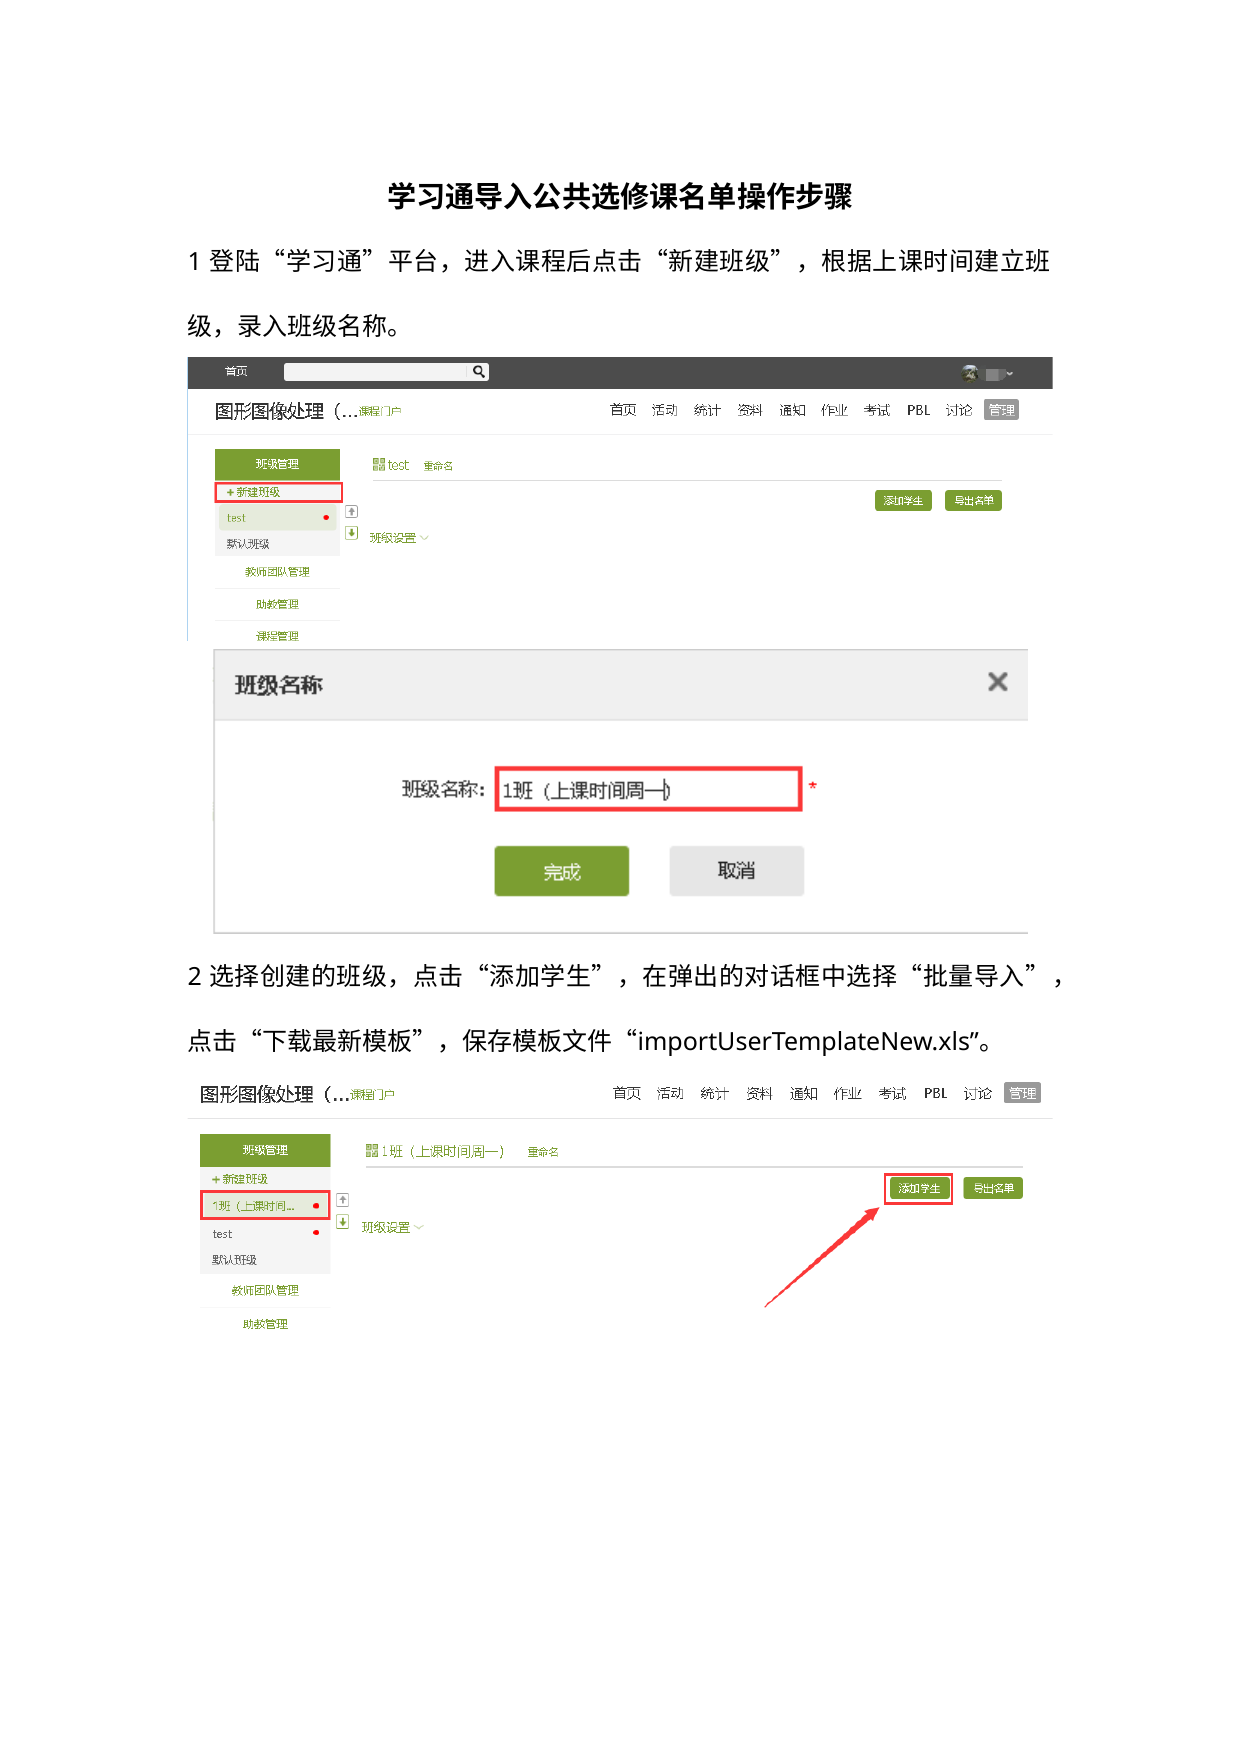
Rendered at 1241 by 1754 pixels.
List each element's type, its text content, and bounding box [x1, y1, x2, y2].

picture [187, 357, 1053, 641]
picture [212, 649, 1028, 934]
text 学习通导入公共选修课名单操作步骤 [187, 162, 1053, 227]
picture [187, 1072, 1053, 1339]
text 2 选择创建的班级，点击“添加学生”，在弹出的对话框中选择“批量导入”，点击“下载最新模板”，保存模板文件“importUserTemplateNew.xls”。 [187, 942, 1053, 1072]
text 1 登陆“学习通”平台，进入课程后点击“新建班级”，根据上课时间建立班级，录入班级名称。 [187, 227, 1053, 357]
